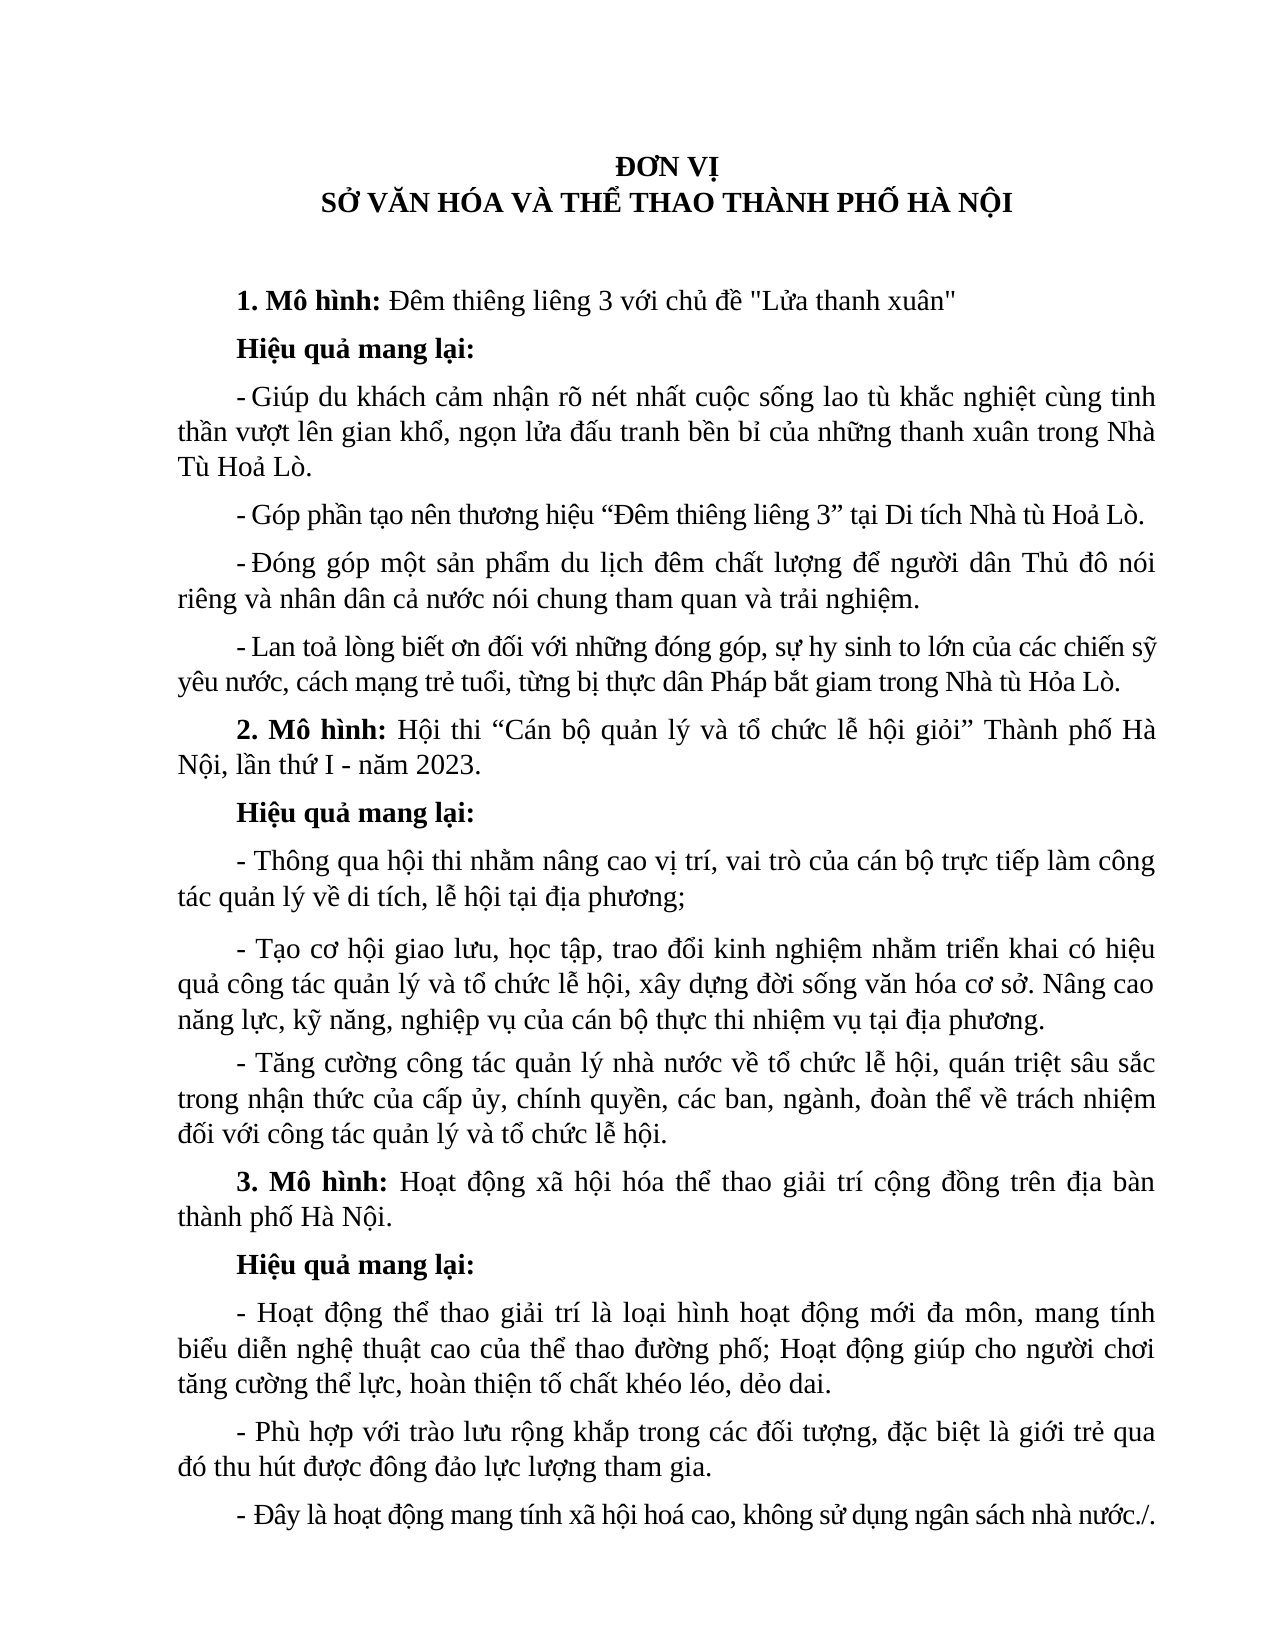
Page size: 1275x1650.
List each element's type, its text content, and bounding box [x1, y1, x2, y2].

list Góp phần tạo nên thương hiệu “Đêm thiêng liêng 3” tại Di tích Nhà tù Hoả Lò. [177, 496, 1157, 532]
list Hiệu quả mang lại: [177, 330, 1157, 365]
text - Phù hợp với trào lưu rộng khắp trong các đối tượng, đặc biệt là giới trẻ qua đó thu hút được đông đảo lực lượng tham gia. [177, 1413, 1157, 1484]
list 1. Mô hình: Đêm thiêng liêng 3 với chủ đề "Lửa thanh xuân" [177, 282, 1157, 317]
list ĐƠN VỊ SỞ VĂN HÓA VÀ THỂ THAO THÀNH PHỐ HÀ NỘI [177, 149, 1157, 219]
list Đóng góp một sản phẩm du lịch đêm chất lượng để người dân Thủ đô nói riêng và nhân dân cả nước nói chung tham quan và trải nghiệm. [177, 544, 1157, 615]
text - Tăng cường công tác quản lý nhà nước về tổ chức lễ hội, quán triệt sâu sắc trong nhận thức của cấp ủy, chính quyền, các ban, ngành, đoàn thể về trách nhiệm đối với công tác quản lý và tổ chức lễ hội. [177, 1044, 1157, 1151]
text 3. Mô hình: Hoạt động xã hội hóa thể thao giải trí cộng đồng trên địa bàn thành phố Hà Nội. [177, 1163, 1157, 1234]
text Hiệu quả mang lại: [177, 794, 1157, 830]
text Hiệu quả mang lại: [177, 1246, 1157, 1282]
text - Hoạt động thể thao giải trí là loại hình hoạt động mới đa môn, mang tính biểu diễn nghệ thuật cao của thể thao đường phố; Hoạt động giúp cho người chơi tăng cường thể lực, hoàn thiện tố chất khéo léo, dẻo dai. [177, 1294, 1157, 1401]
text - Tạo cơ hội giao lưu, học tập, trao đổi kinh nghiệm nhằm triển khai có hiệu quả công tác quản lý và tổ chức lễ hội, xây dựng đời sống văn hóa cơ sở. Nâng cao năng lực, kỹ năng, nghiệp vụ của cán bộ thực thi nhiệm vụ tại địa phương. [177, 926, 1157, 1032]
text - Thông qua hội thi nhằm nâng cao vị trí, vai trò của cán bộ trực tiếp làm công tác quản lý về di tích, lễ hội tại địa phương; [177, 842, 1157, 913]
list Lan toả lòng biết ơn đối với những đóng góp, sự hy sinh to lớn của các chiến sỹ yêu nước, cách mạng trẻ tuổi, từng bị thực dân Pháp bắt giam trong Nhà tù Hỏa Lò. [177, 628, 1157, 698]
text 2. Mô hình: Hội thi “Cán bộ quản lý và tổ chức lễ hội giỏi” Thành phố Hà Nội, lần thứ I - năm 2023. [177, 711, 1157, 782]
list Giúp du khách cảm nhận rõ nét nhất cuộc sống lao tù khắc nghiệt cùng tinh thần vượt lên gian khổ, ngọn lửa đấu tranh bền bỉ của những thanh xuân trong Nhà Tù Hoả Lò. [177, 378, 1157, 484]
text - Đây là hoạt động mang tính xã hội hoá cao, không sử dụng ngân sách nhà nước./. [177, 1496, 1157, 1532]
